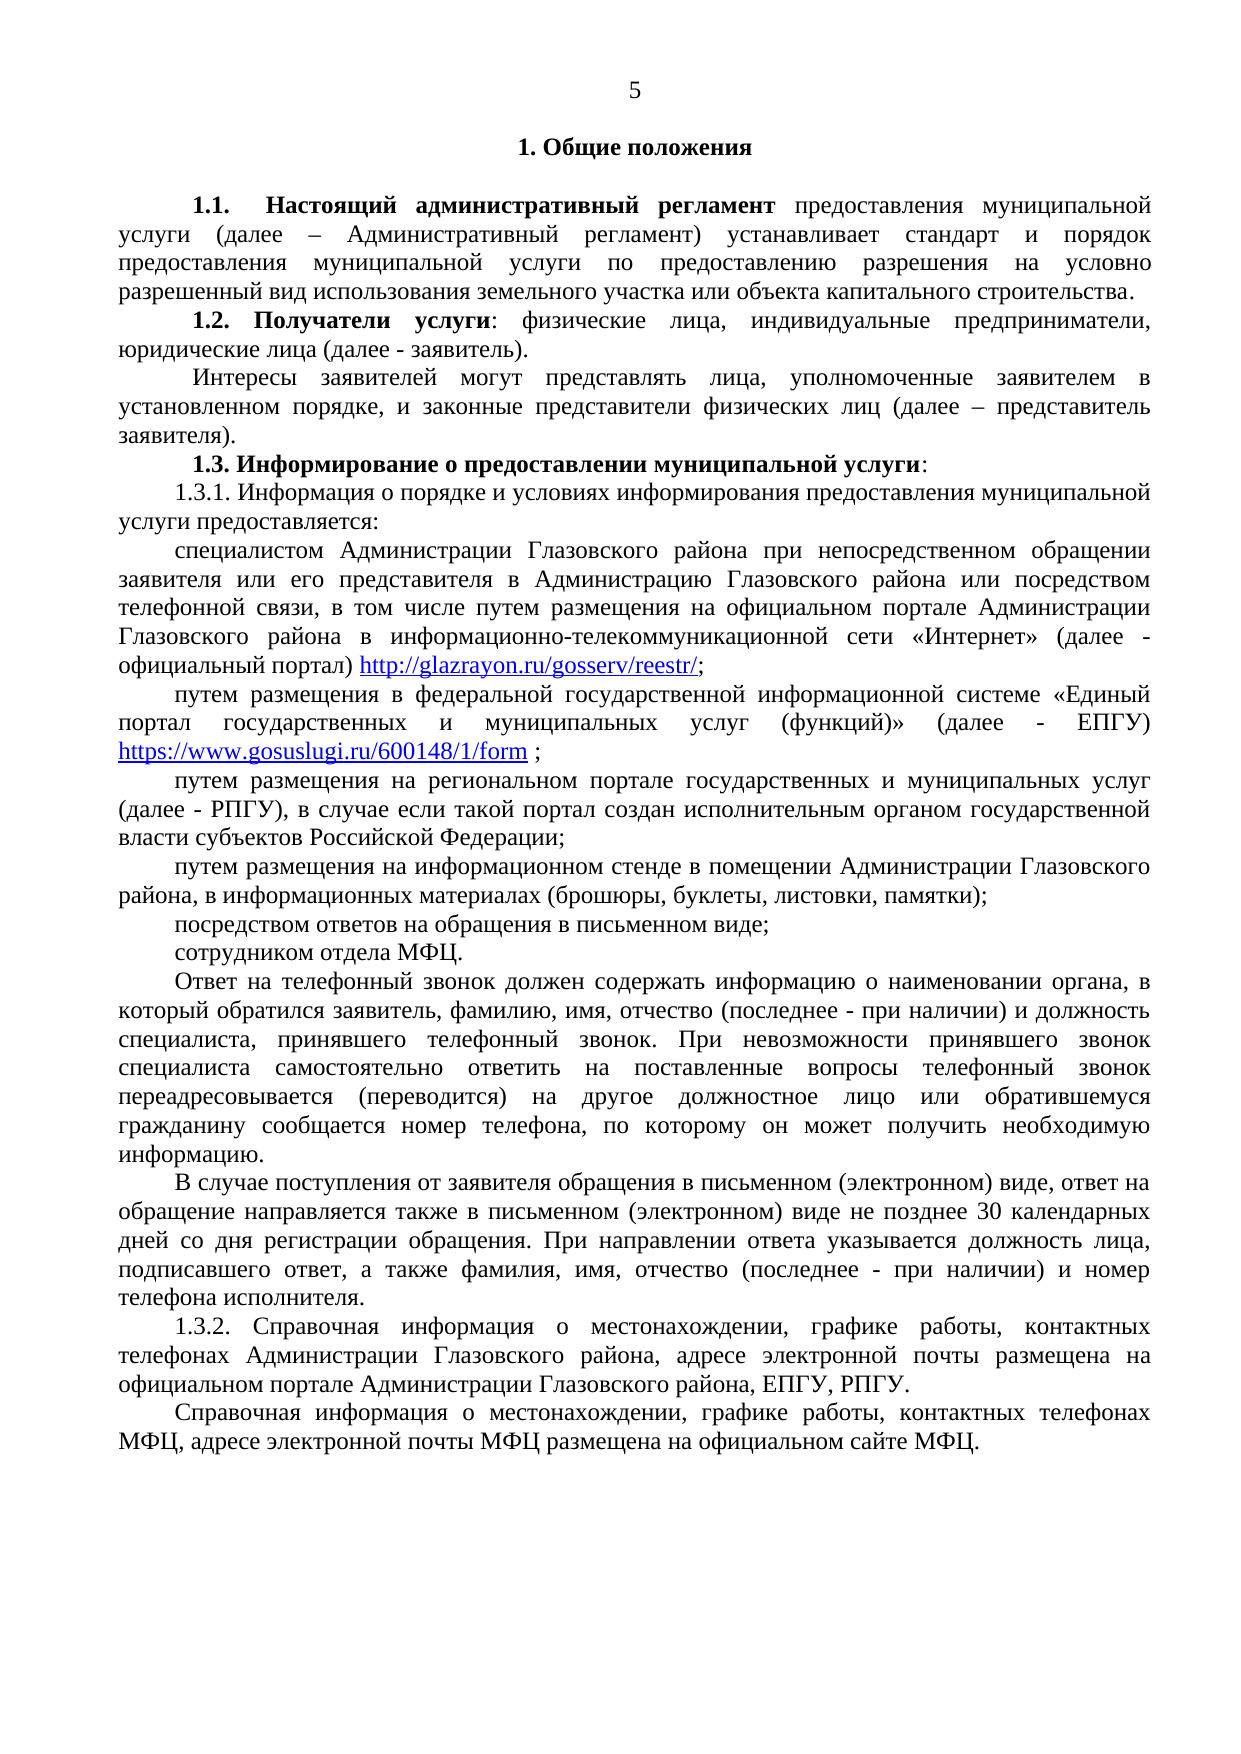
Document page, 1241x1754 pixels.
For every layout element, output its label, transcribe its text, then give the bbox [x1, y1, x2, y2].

text посредством ответов на обращения в письменном виде; [118, 909, 1152, 937]
list Интересы заявителей могут представлять лица, уполномоченные заявителем в установленном порядке, и законные представители физических лиц (далее – представитель заявителя). [118, 362, 1152, 449]
text путем размещения на региональном портале государственных и муниципальных услуг (далее - РПГУ), в случае если такой портал создан исполнительным органом государственной власти субъектов Российской Федерации; [118, 765, 1152, 851]
text путем размещения в федеральной государственной информационной системе «Единый портал государственных и муниципальных услуг (функций)» (далее - ЕПГУ) https://www.gosuslugi.ru/600148/1/form ; [118, 679, 1152, 765]
text Справочная информация о местонахождении, графике работы, контактных телефонах МФЦ, адресе электронной почты МФЦ размещена на официальном сайте МФЦ. [118, 1397, 1152, 1455]
text В случае поступления от заявителя обращения в письменном (электронном) виде, ответ на обращение направляется также в письменном (электронном) виде не позднее 30 календарных дней со дня регистрации обращения. При направлении ответа указывается должность лица, подписавшего ответ, а также фамилия, имя, отчество (последнее - при наличии) и номер телефона исполнителя. [118, 1167, 1152, 1311]
text путем размещения на информационном стенде в помещении Администрации Глазовского района, в информационных материалах (брошюры, буклеты, листовки, памятки); [118, 851, 1152, 909]
text специалистом Администрации Глазовского района при непосредственном обращении заявителя или его представителя в Администрацию Глазовского района или посредством телефонной связи, в том числе путем размещения на официальном портале Администрации Глазовского района в информационно-телекоммуникационной сети «Интернет» (далее - официальный портал) http://glazrayon.ru/gosserv/reestr/; [118, 535, 1152, 679]
text 1.1. Настоящий административный регламент предоставления муниципальной услуги (далее – Административный регламент) устанавливает стандарт и порядок предоставления муниципальной услуги по предоставлению разрешения на условно разрешенный вид использования земельного участка или объекта капитального строительства. [118, 190, 1152, 305]
text сотрудником отдела МФЦ. [118, 937, 1152, 966]
text 1.3.2. Справочная информация о местонахождении, графике работы, контактных телефонах Администрации Глазовского района, адресе электронной почты размещена на официальном портале Администрации Глазовского района, ЕПГУ, РПГУ. [118, 1311, 1152, 1397]
list 1.2. Получатели услуги: физические лица, индивидуальные предприниматели, юридические лица (далее - заявитель). [118, 305, 1152, 362]
text Ответ на телефонный звонок должен содержать информацию о наименовании органа, в который обратился заявитель, фамилию, имя, отчество (последнее - при наличии) и должность специалиста, принявшего телефонный звонок. При невозможности принявшего звонок специалиста самостоятельно ответить на поставленные вопросы телефонный звонок переадресовывается (переводится) на другое должностное лицо или обратившемуся гражданину сообщается номер телефона, по которому он может получить необходимую информацию. [118, 966, 1152, 1167]
text 1. Общие положения [118, 132, 1152, 161]
list 1.3. Информирование о предоставлении муниципальной услуги: [118, 449, 1152, 477]
text 1.3.1. Информация о порядке и условиях информирования предоставления муниципальной услуги предоставляется: [118, 477, 1152, 535]
